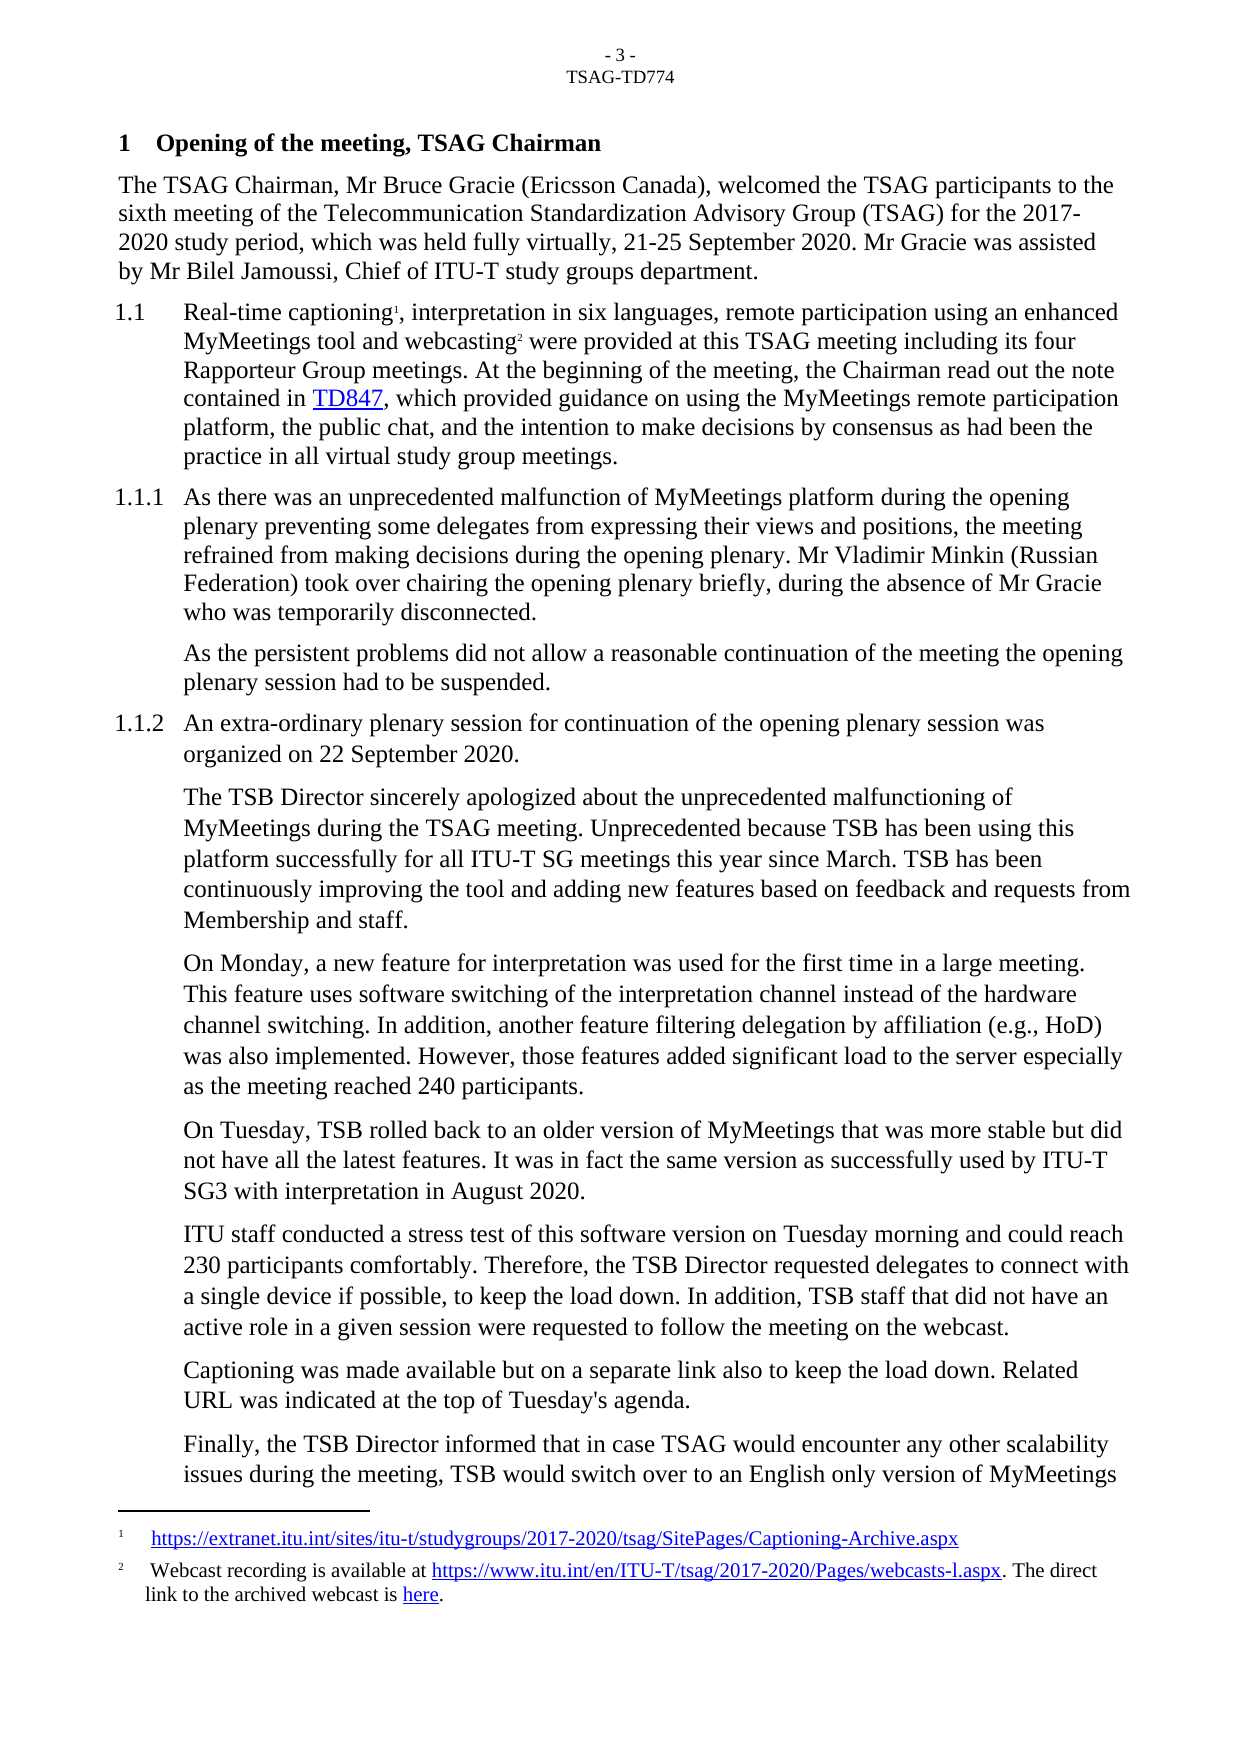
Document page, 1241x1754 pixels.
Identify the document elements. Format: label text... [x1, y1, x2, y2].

text The TSAG Chairman, Mr Bruce Gracie (Ericsson Canada), welcomed the TSAG participants to the sixth meeting of the Telecommunication Standardization Advisory Group (TSAG) for the 2017-2020 study period, which was held fully virtually, 21-25 September 2020. Mr Gracie was assisted by Mr Bilel Jamoussi, Chief of ITU-T study groups department. [118, 170, 1122, 285]
table_header 1.1 [103, 285, 177, 470]
table_cell 1.1.1 [103, 470, 177, 696]
table_cell 1.1.2 [103, 696, 177, 1488]
subtitle Opening of the meeting, TSAG Chairman [118, 128, 1122, 157]
table_header Real-time captioning, interpretation in six languages, remote participation using an enhanced MyMeetings tool and webcasting were provided at this TSAG meeting including its four Rapporteur Group meetings. At the beginning of the meeting, the Chairman read out the note contained in TD847, which provided guidance on using the MyMeetings remote participation platform, the public chat, and the intention to make decisions by consensus as had been the practice in all virtual study group meetings. [177, 285, 1137, 470]
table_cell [177, 696, 1137, 1488]
table_cell As there was an unprecedented malfunction of MyMeetings platform during the opening plenary preventing some delegates from expressing their views and positions, the meeting refrained from making decisions during the opening plenary. Mr Vladimir Minkin (Russian Federation) took over chairing the opening plenary briefly, during the absence of Mr Gracie who was temporarily disconnected. As the persistent problems did not allow a reasonable continuation of the meeting the opening plenary session had to be suspended. [177, 470, 1137, 696]
